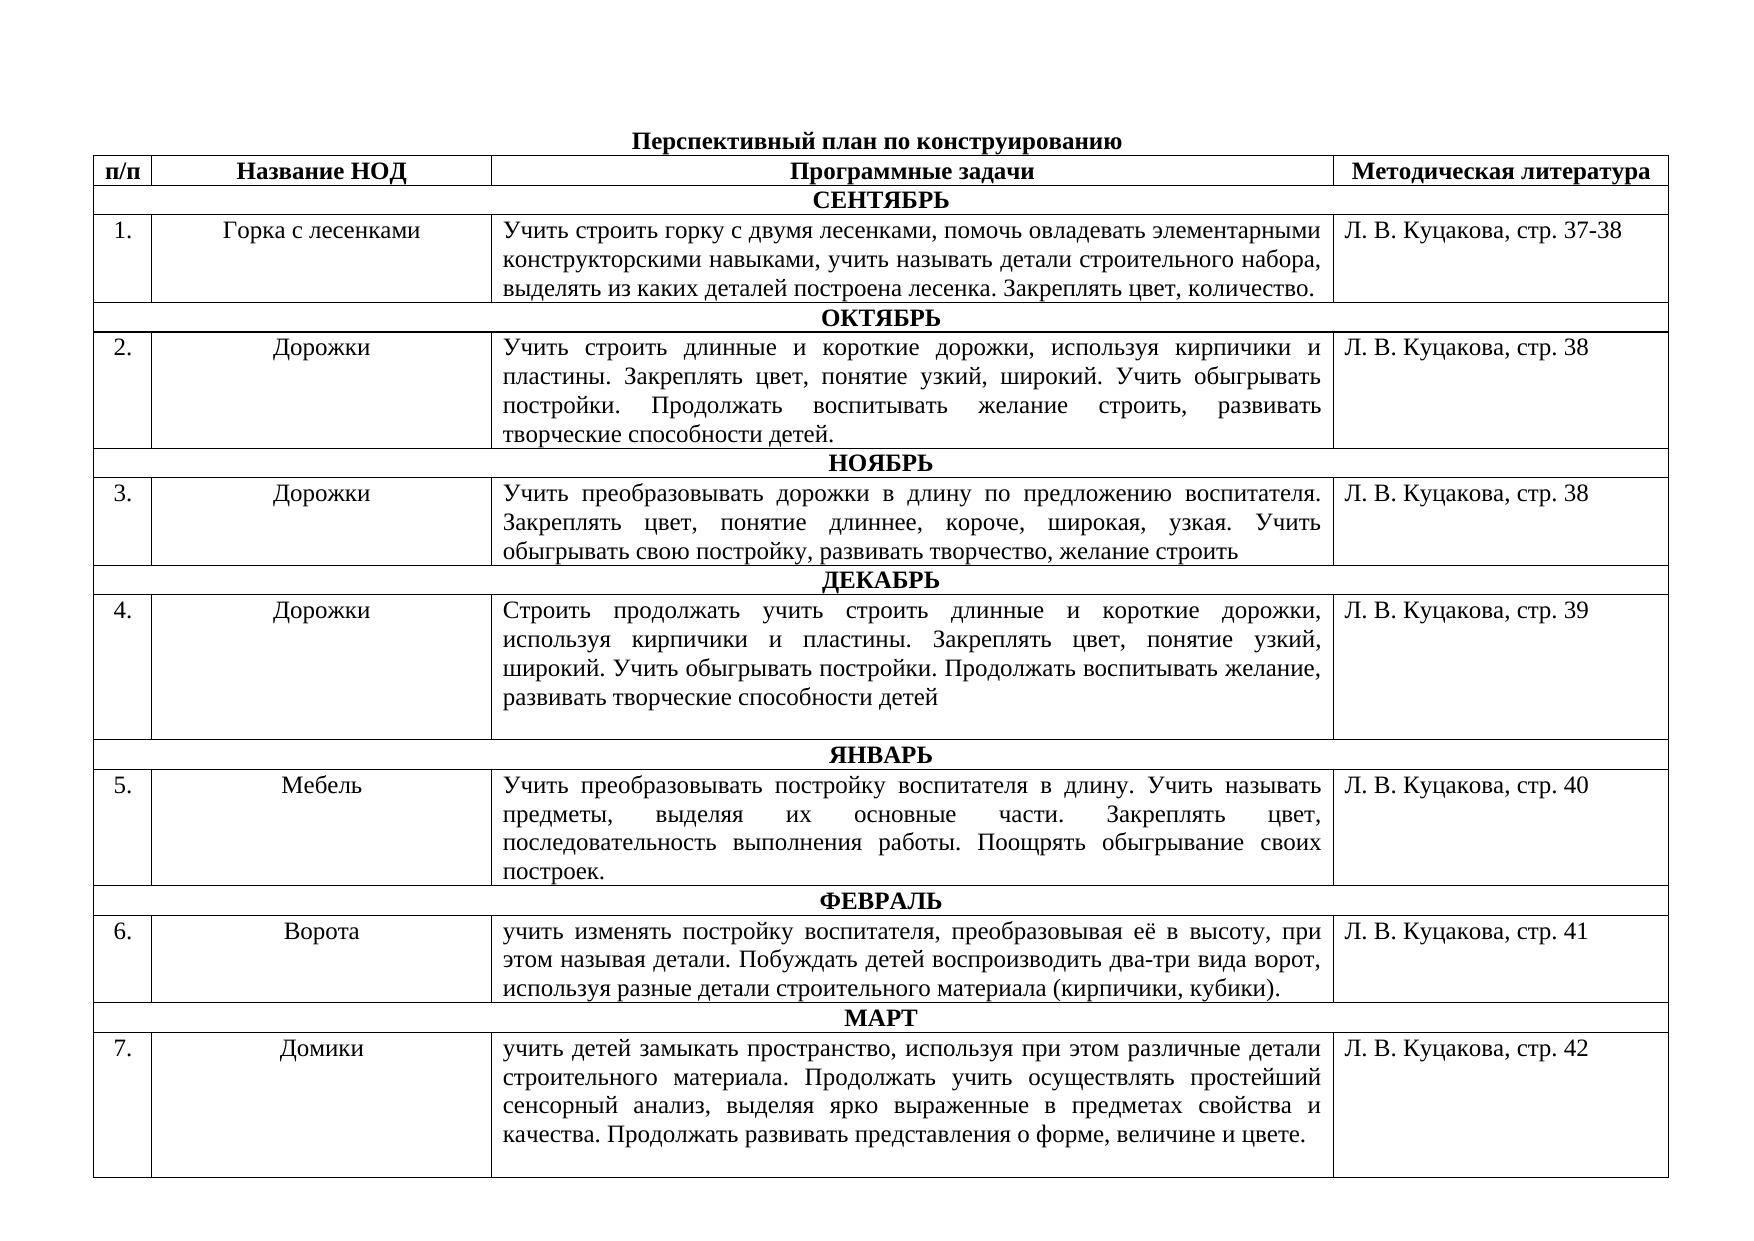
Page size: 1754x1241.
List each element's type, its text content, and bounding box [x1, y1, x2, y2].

text Перспективный план по конструированию [104, 126, 1649, 155]
table_cell НОЯБРЬ [94, 449, 1668, 477]
table_cell 6. [94, 916, 151, 1002]
table_cell Л. В. Куцакова, стр. 38 [1334, 333, 1668, 447]
table_cell Учить строить длинные и короткие дорожки, используя кирпичики и пластины. Закреплять цвет, понятие узкий, широкий. Учить обыгрывать постройки. Продолжать воспитывать желание строить, развивать творческие способности детей. [492, 333, 1333, 447]
table_cell Л. В. Куцакова, стр. 39 [1334, 595, 1668, 739]
table_cell Л. В. Куцакова, стр. 38 [1334, 478, 1668, 564]
table_cell МАРТ [94, 1003, 1668, 1032]
table_header Программные задачи [492, 156, 1333, 184]
table_cell Л. В. Куцакова, стр. 41 [1334, 916, 1668, 1002]
table_cell 5. [94, 770, 151, 885]
table_header п/п [94, 156, 151, 184]
table_cell Дорожки [152, 333, 491, 447]
table_cell Дорожки [152, 478, 491, 564]
table_cell Учить преобразовывать постройку воспитателя в длину. Учить называть предметы, выделяя их основные части. Закреплять цвет, последовательность выполнения работы. Поощрять обыгрывание своих построек. [492, 770, 1333, 885]
table_cell 1. [94, 215, 151, 302]
table_cell 7. [94, 1033, 151, 1177]
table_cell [1334, 1033, 1668, 1177]
table_cell Домики [152, 1033, 491, 1177]
table_cell учить изменять постройку воспитателя, преобразовывая её в высоту, при этом называя детали. Побуждать детей воспроизводить два-три вида ворот, используя разные детали строительного материала (кирпичики, кубики). [492, 916, 1333, 1002]
table_cell ЯНВАРЬ [94, 740, 1668, 769]
table_cell 4. [94, 595, 151, 739]
table_cell Горка с лесенками [152, 215, 491, 302]
table_cell Мебель [152, 770, 491, 885]
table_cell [492, 1033, 1333, 1177]
table_cell 3. [94, 478, 151, 564]
table_cell СЕНТЯБРЬ [94, 186, 1668, 214]
table_cell 2. [94, 333, 151, 447]
table_cell ОКТЯБРЬ [94, 303, 1668, 331]
table_cell ФЕВРАЛЬ [94, 886, 1668, 915]
table_cell Дорожки [152, 595, 491, 739]
table_cell Л. В. Куцакова, стр. 40 [1334, 770, 1668, 885]
table_cell Строить продолжать учить строить длинные и короткие дорожки, используя кирпичики и пластины. Закреплять цвет, понятие узкий, широкий. Учить обыгрывать постройки. Продолжать воспитывать желание, развивать творческие способности детей [492, 595, 1333, 739]
table_header Название НОД [152, 156, 491, 184]
table_cell Учить преобразовывать дорожки в длину по предложению воспитателя. Закреплять цвет, понятие длиннее, короче, широкая, узкая. Учить обыгрывать свою постройку, развивать творчество, желание строить [492, 478, 1333, 564]
table_cell Ворота [152, 916, 491, 1002]
table_cell Учить строить горку с двумя лесенками, помочь овладевать элементарными конструкторскими навыками, учить называть детали строительного набора, выделять из каких деталей построена лесенка. Закреплять цвет, количество. [492, 215, 1333, 302]
table_cell Л. В. Куцакова, стр. 37-38 [1334, 215, 1668, 302]
table_header Методическая литература [1334, 156, 1668, 184]
table_cell ДЕКАБРЬ [94, 566, 1668, 594]
